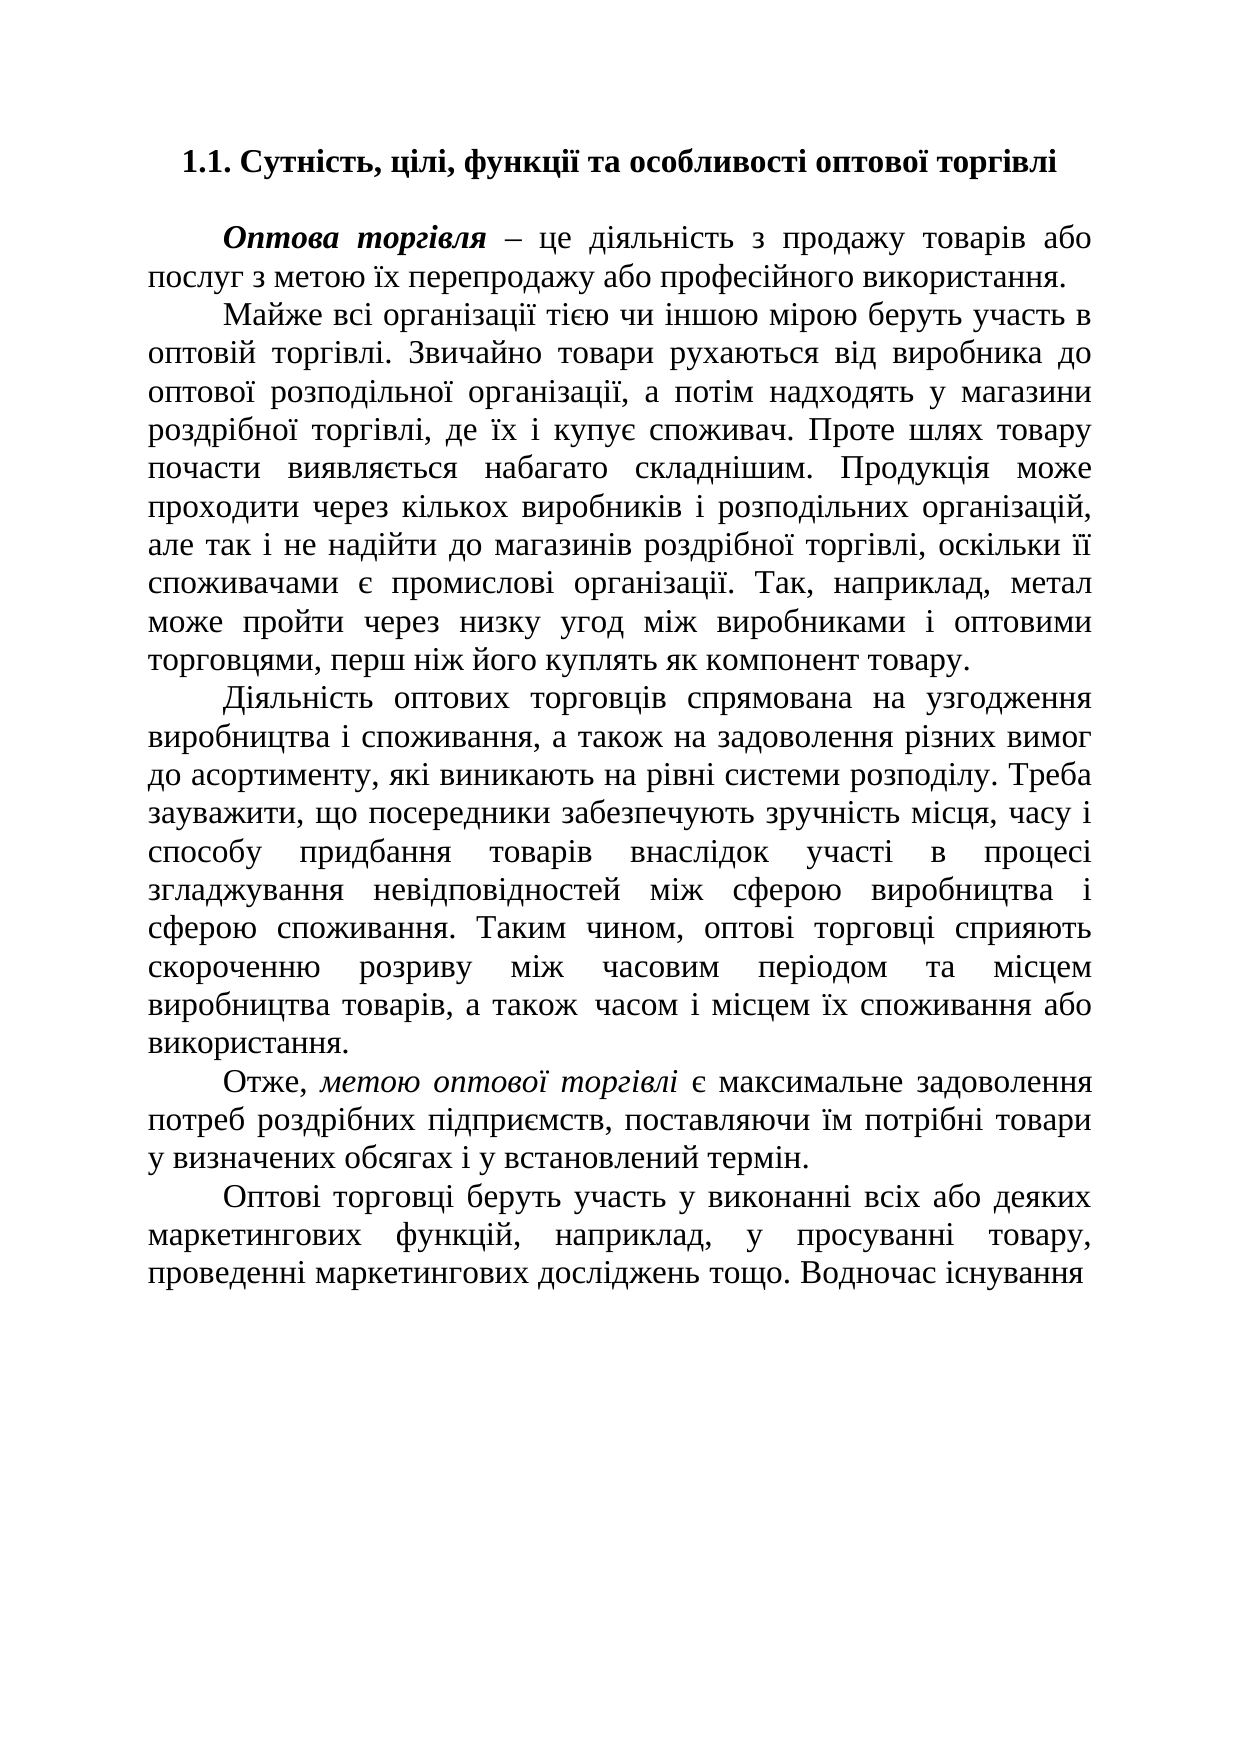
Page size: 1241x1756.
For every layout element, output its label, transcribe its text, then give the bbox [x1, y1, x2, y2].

text Отже, метою оптової торгівлі є максимальне задоволення потреб роздрібних підприємств, поставляючи їм потрібні товари у визначених обсягах і у встановлений термін. [148, 1061, 1093, 1176]
list Сутність, цілі, функції та особливості оптової торгівлі [181, 142, 1146, 180]
text Діяльність оптових торговців спрямована на узгодження виробництва і споживання, а також на задоволення різних вимог до асортименту, які виникають на рівні системи розподілу. Треба зауважити, що посередники забезпечують зручність місця, часу і способу придбання товарів внаслідок участі в процесі згладжування невідповідностей між сферою виробництва і сферою споживання. Таким чином, оптові торговці сприяють скороченню розриву між часовим періодом та місцем виробництва товарів, а також часом і місцем їх споживання або використання. [148, 678, 1093, 1061]
text Оптова торгівля – це діяльність з продажу товарів або послуг з метою їх перепродажу або професійного використання. [148, 218, 1093, 294]
text Оптові торговці беруть участь у виконанні всіх або деяких маркетингових функцій, наприклад, у просуванні товару, проведенні маркетингових досліджень тощо. Водночас існування [148, 1176, 1093, 1291]
text Майже всі організації тією чи іншою мірою беруть участь в оптовій торгівлі. Звичайно товари рухаються від виробника до оптової розподільної організації, а потім надходять у магазини роздрібної торгівлі, де їх і купує споживач. Проте шлях товару почасти виявляється набагато складнішим. Продукція може проходити через кількох виробників і розподільних організацій, але так і не надійти до магазинів роздрібної торгівлі, оскільки її споживачами є промислові організації. Так, наприклад, метал може пройти через низку угод між виробниками і оптовими торговцями, перш ніж його куплять як компонент товару. [148, 294, 1093, 678]
